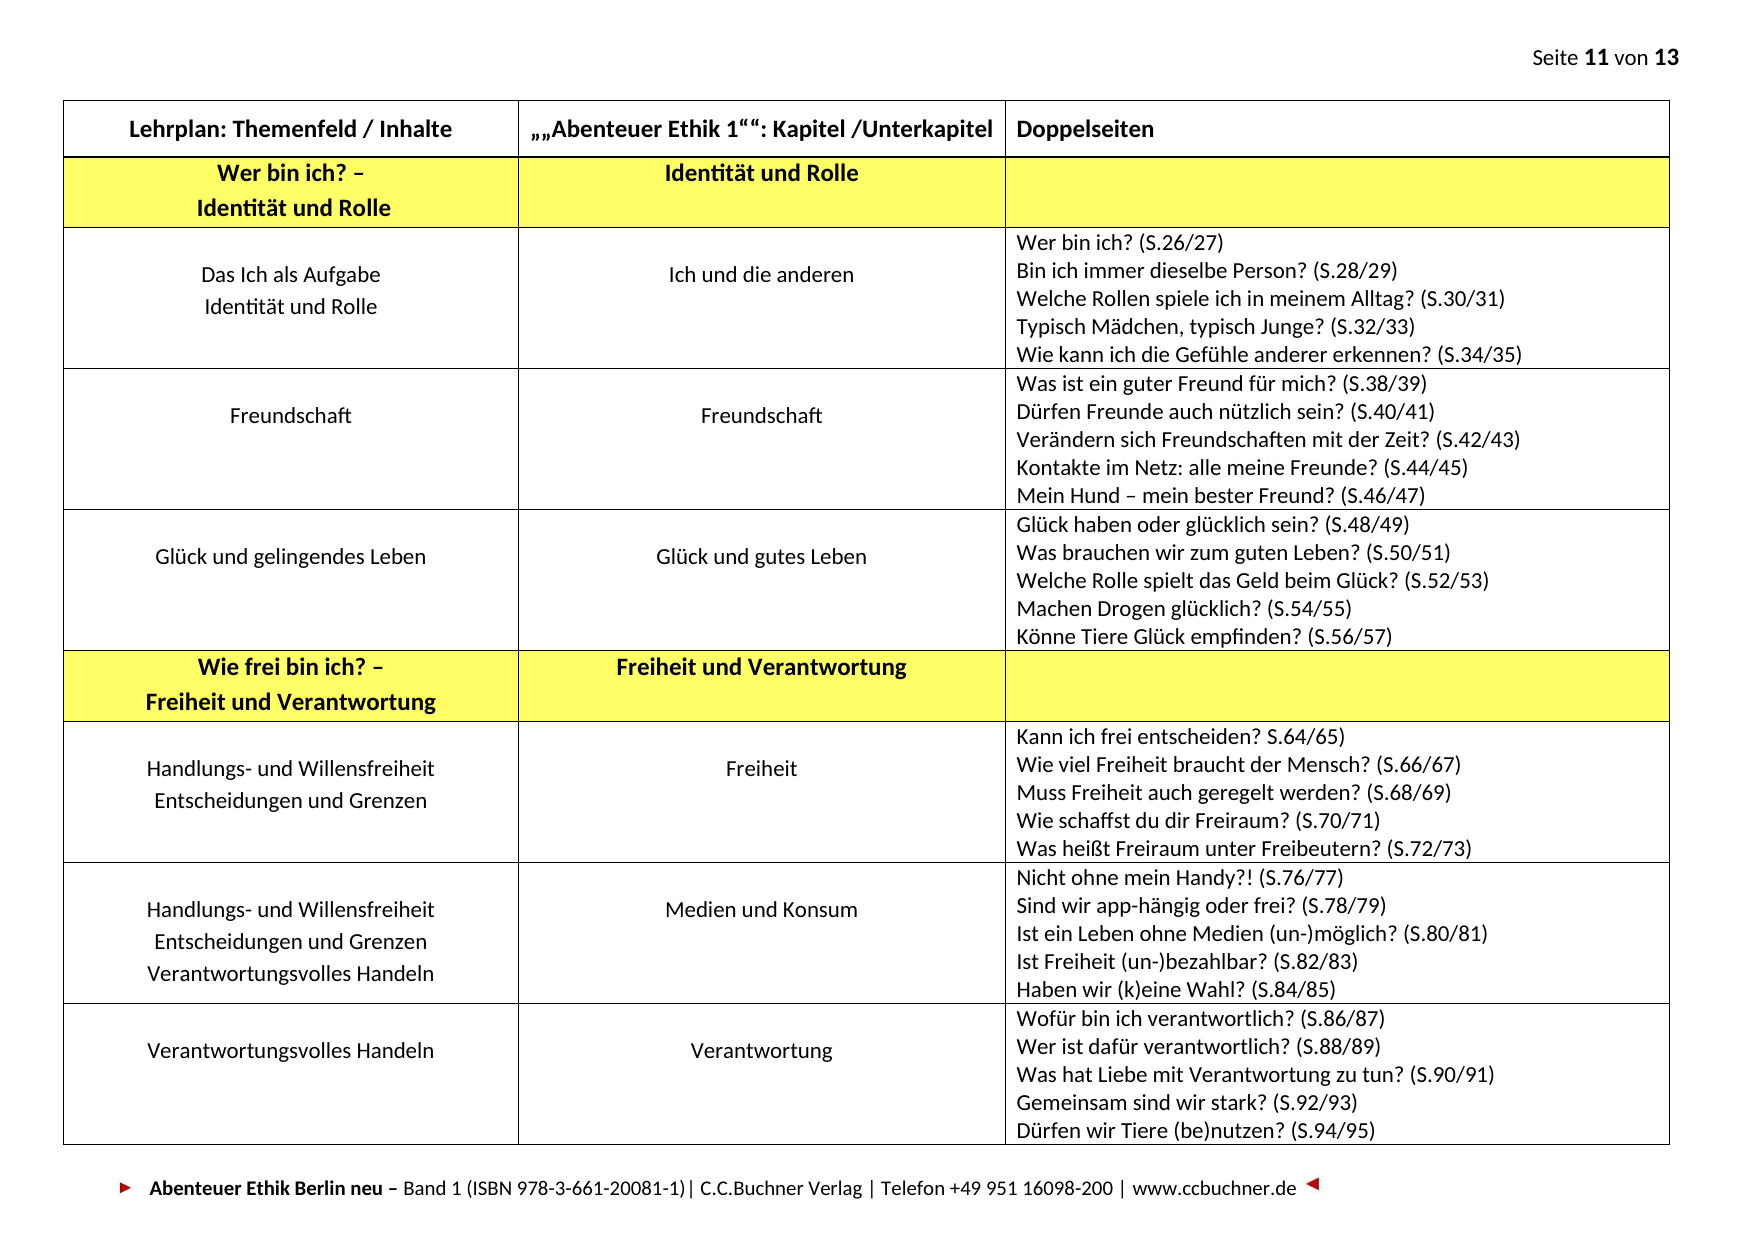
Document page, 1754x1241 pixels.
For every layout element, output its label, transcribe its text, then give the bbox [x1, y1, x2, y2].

table_cell Glück und gelingendes Leben [64, 510, 518, 650]
table_header Lehrplan: Themenfeld / Inhalte [64, 101, 518, 156]
table_cell Glück und gutes Leben [519, 510, 1005, 650]
table_cell Ich und die anderen [519, 228, 1005, 368]
table_cell Handlungs- und Willensfreiheit Entscheidungen und Grenzen [64, 722, 518, 862]
table_cell Freundschaft [519, 369, 1005, 509]
picture [1302, 1175, 1327, 1193]
table_cell Was ist ein guter Freund für mich? (S.38/39) Dürfen Freunde auch nützlich sein? (S.40/41) Verändern sich Freundschaften mit der Zeit? (S.42/43) Kontakte im Netz: alle meine Freunde? (S.44/45) Mein Hund – mein bester Freund? (S.46/47) [1006, 369, 1669, 509]
table_cell Wofür bin ich verantwortlich? (S.86/87) Wer ist dafür verantwortlich? (S.88/89) Was hat Liebe mit Verantwortung zu tun? (S.90/91) Gemeinsam sind wir stark? (S.92/93) Dürfen wir Tiere (be)nutzen? (S.94/95) [1006, 1004, 1669, 1144]
table_cell Wie frei bin ich? – Freiheit und Verantwortung [64, 651, 518, 721]
table_cell Verantwortungsvolles Handeln [64, 1004, 518, 1144]
table_cell Wer bin ich? – Identität und Rolle [64, 158, 518, 227]
table_cell Identität und Rolle [519, 158, 1005, 227]
table_header „„Abenteuer Ethik 1““: Kapitel /Unterkapitel [519, 101, 1005, 156]
table_header Doppelseiten [1006, 101, 1669, 156]
table_cell Freiheit [519, 722, 1005, 862]
table_cell Freiheit und Verantwortung [519, 651, 1005, 721]
table_cell Glück haben oder glücklich sein? (S.48/49) Was brauchen wir zum guten Leben? (S.50/51) Welche Rolle spielt das Geld beim Glück? (S.52/53) Machen Drogen glücklich? (S.54/55) Könne Tiere Glück empfinden? (S.56/57) [1006, 510, 1669, 650]
picture [113, 1179, 135, 1196]
table_cell Verantwortung [519, 1004, 1005, 1144]
table_cell [1006, 651, 1669, 721]
table_cell Das Ich als Aufgabe Identität und Rolle [64, 228, 518, 368]
table_cell Medien und Konsum [519, 863, 1005, 1003]
table_cell Wer bin ich? (S.26/27) Bin ich immer dieselbe Person? (S.28/29) Welche Rollen spiele ich in meinem Alltag? (S.30/31) Typisch Mädchen, typisch Junge? (S.32/33) Wie kann ich die Gefühle anderer erkennen? (S.34/35) [1006, 228, 1669, 368]
table_cell Kann ich frei entscheiden? S.64/65) Wie viel Freiheit braucht der Mensch? (S.66/67) Muss Freiheit auch geregelt werden? (S.68/69) Wie schaffst du dir Freiraum? (S.70/71) Was heißt Freiraum unter Freibeutern? (S.72/73) [1006, 722, 1669, 862]
table_cell [1006, 158, 1669, 227]
table_cell Handlungs- und Willensfreiheit Entscheidungen und Grenzen Verantwortungsvolles Handeln [64, 863, 518, 1003]
table_cell Nicht ohne mein Handy?! (S.76/77) Sind wir app-hängig oder frei? (S.78/79) Ist ein Leben ohne Medien (un-)möglich? (S.80/81) Ist Freiheit (un-)bezahlbar? (S.82/83) Haben wir (k)eine Wahl? (S.84/85) [1006, 863, 1669, 1003]
table_cell Freundschaft [64, 369, 518, 509]
